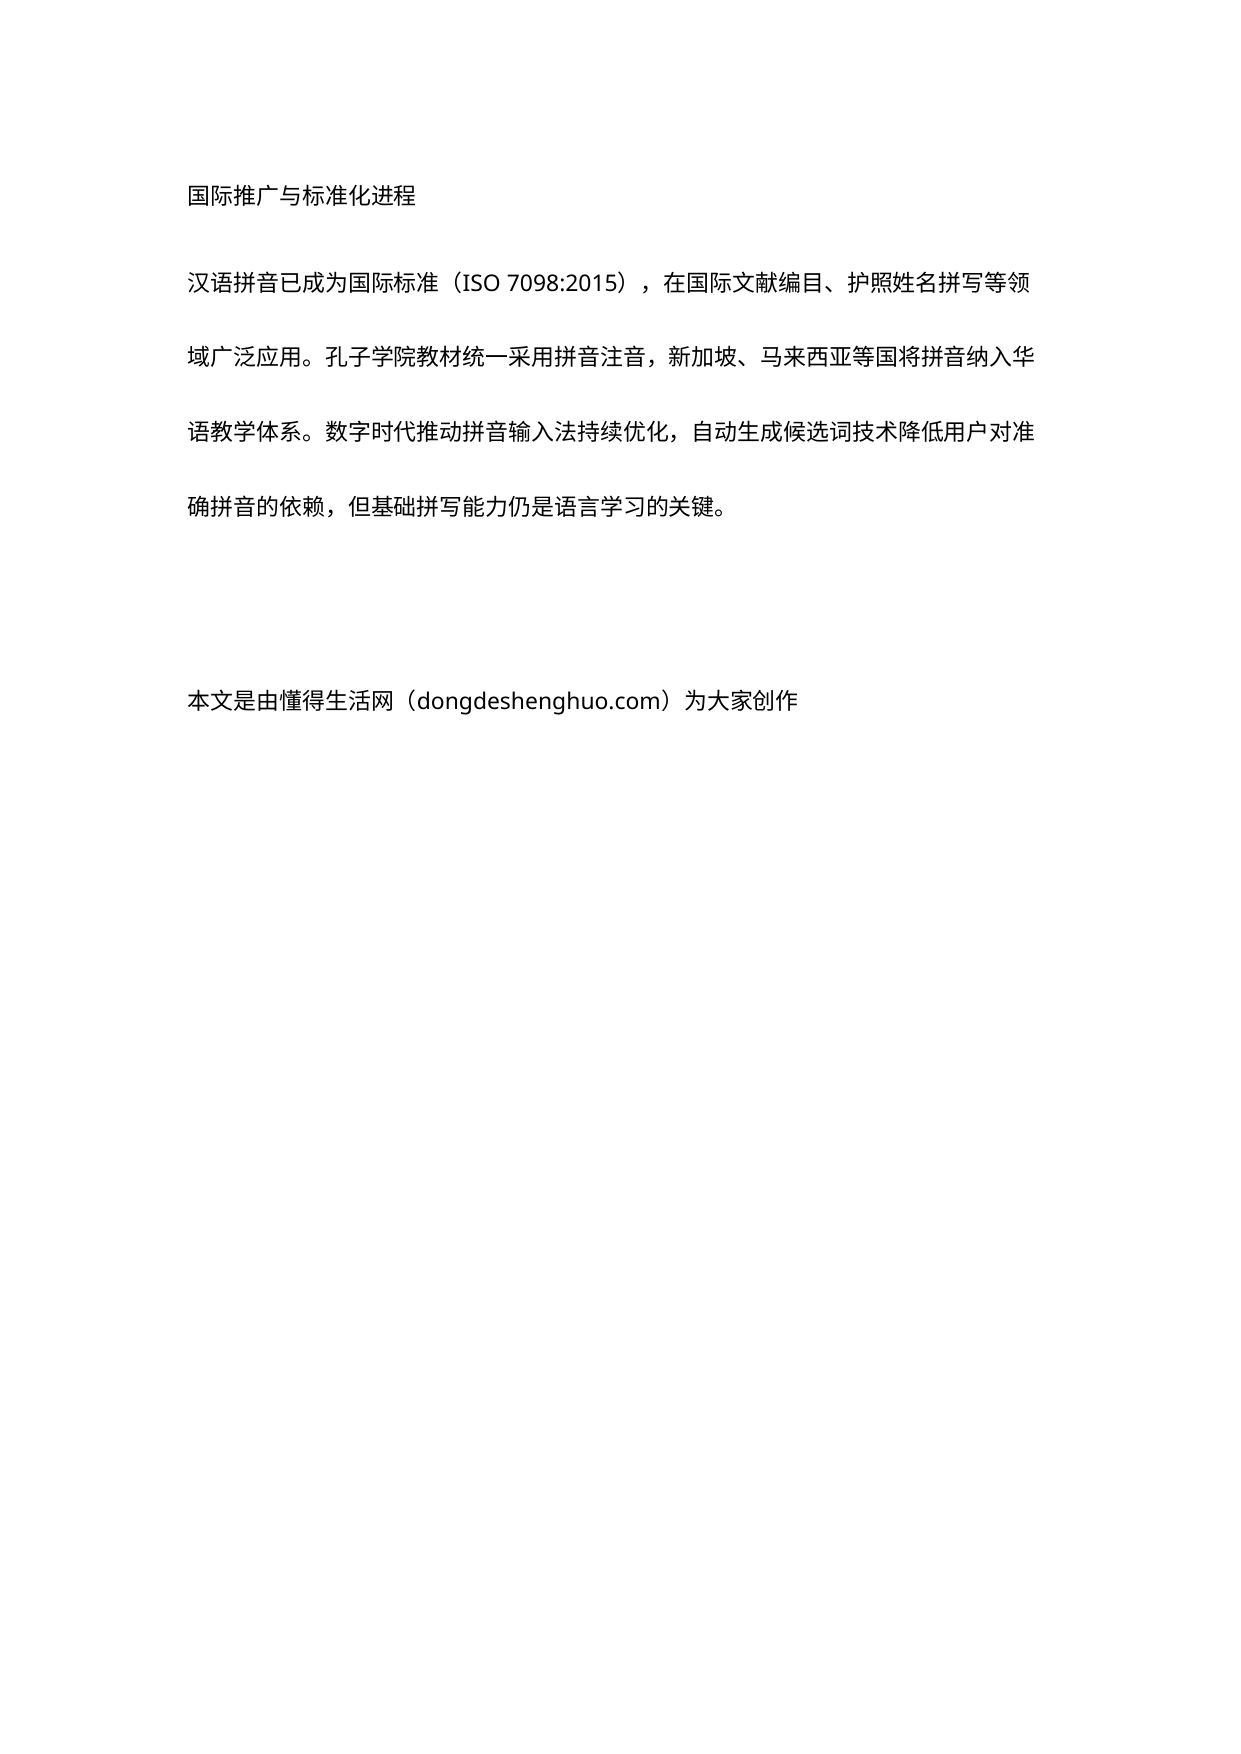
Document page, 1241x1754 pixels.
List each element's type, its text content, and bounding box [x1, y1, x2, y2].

text 汉语拼音已成为国际标准（ISO 7098:2015），在国际文献编目、护照姓名拼写等领域广泛应用。孔子学院教材统一采用拼音注音，新加坡、马来西亚等国将拼音纳入华语教学体系。数字时代推动拼音输入法持续优化，自动生成候选词技术降低用户对准确拼音的依赖，但基础拼写能力仍是语言学习的关键。 [187, 248, 1053, 538]
text 国际推广与标准化进程 [187, 162, 1053, 227]
text 本文是由懂得生活网（dongdeshenghuo.com）为大家创作 [187, 667, 1053, 732]
